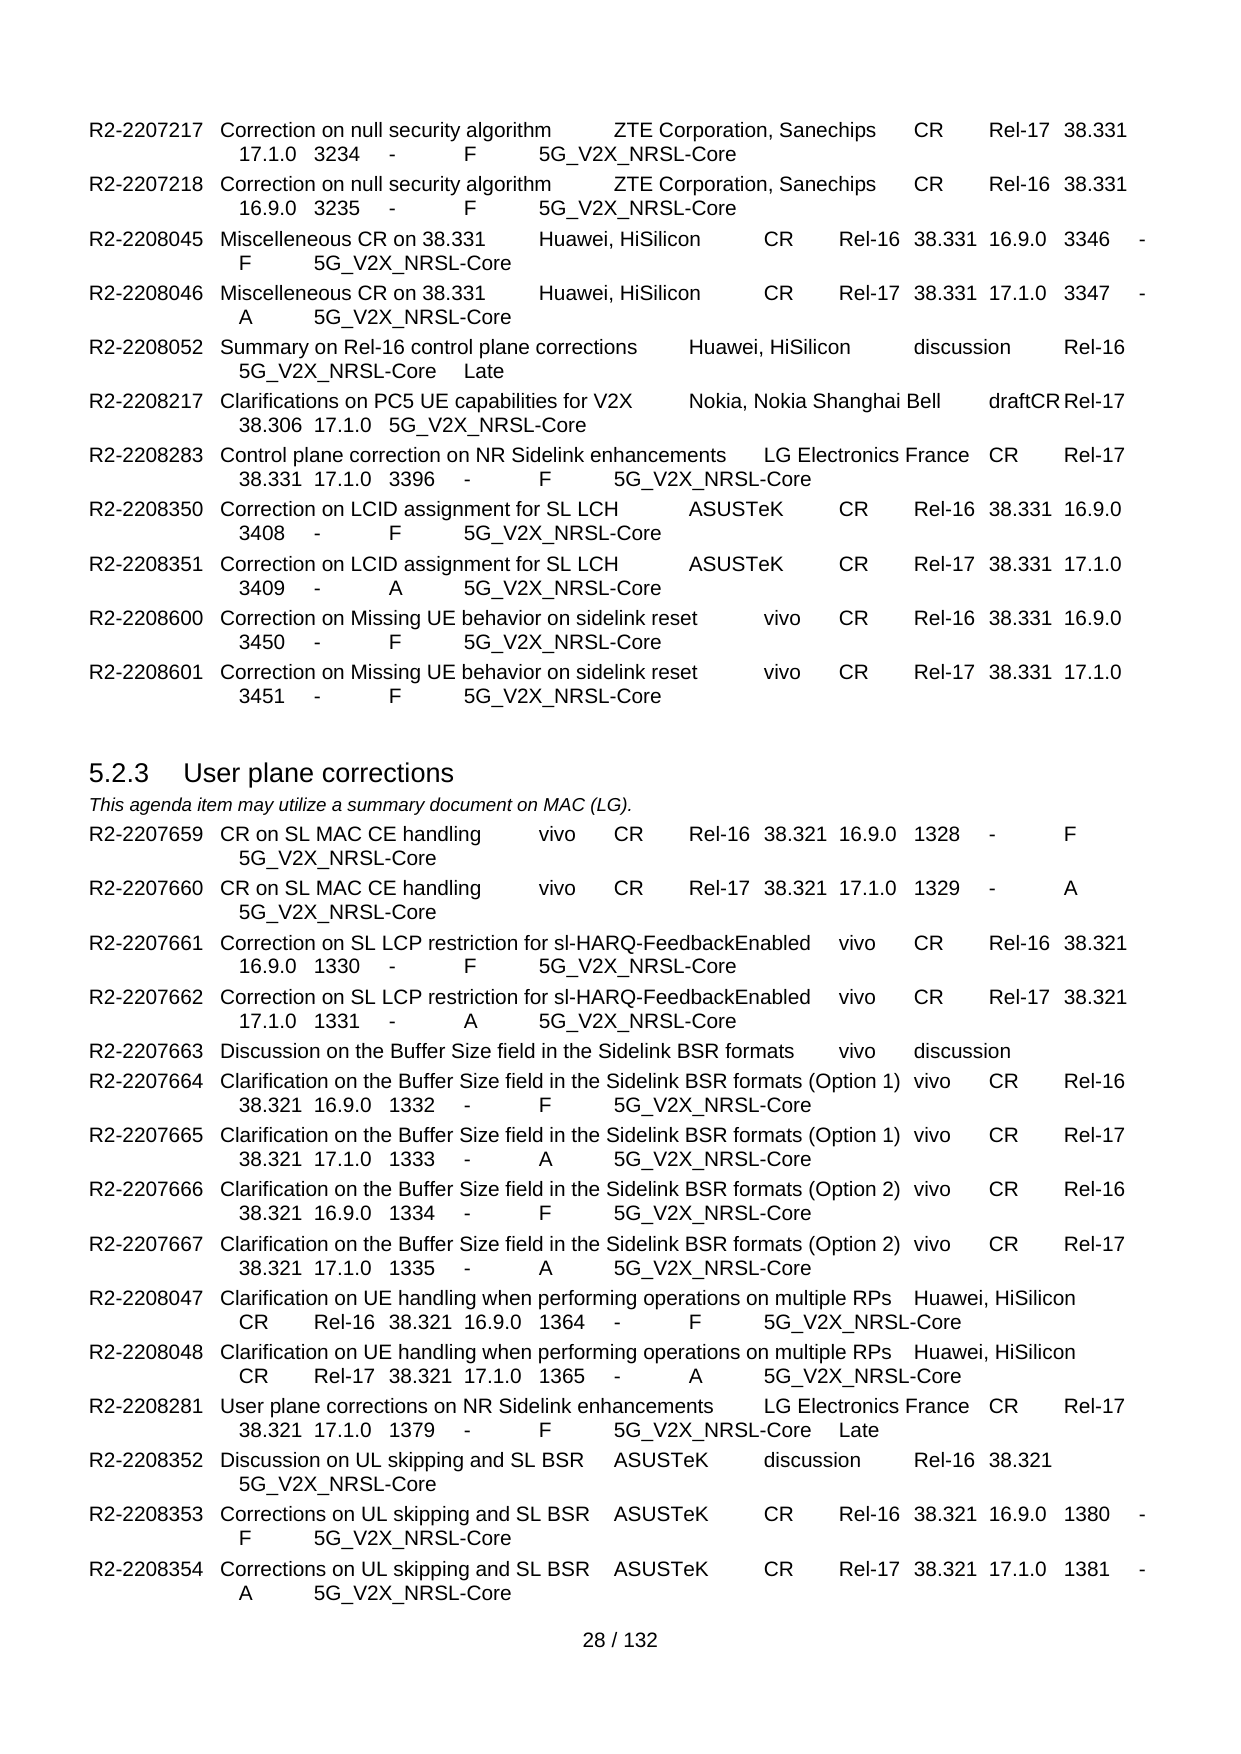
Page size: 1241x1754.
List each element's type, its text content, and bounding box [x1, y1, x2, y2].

title R2-2208350 Correction on LCID assignment for SL LCH ASUSTeK CR Rel-16 38.331 16.9.0 3408 - F 5G_V2X_NRSL-Core [89, 497, 1152, 545]
subtitle 5.2.3 User plane corrections [89, 757, 1152, 788]
title R2-2207667 Clarification on the Buffer Size field in the Sidelink BSR formats (Option 2) vivo CR Rel-17 38.321 17.1.0 1335 - A 5G_V2X_NRSL-Core [89, 1231, 1152, 1279]
title R2-2208048 Clarification on UE handling when performing operations on multiple RPs Huawei, HiSilicon CR Rel-17 38.321 17.1.0 1365 - A 5G_V2X_NRSL-Core [89, 1340, 1152, 1388]
title R2-2208052 Summary on Rel-16 control plane corrections Huawei, HiSilicon discussion Rel-16 5G_V2X_NRSL-Core Late [89, 335, 1152, 383]
title R2-2208045 Miscelleneous CR on 38.331 Huawei, HiSilicon CR Rel-16 38.331 16.9.0 3346 - F 5G_V2X_NRSL-Core [89, 226, 1152, 274]
title R2-2207660 CR on SL MAC CE handling vivo CR Rel-17 38.321 17.1.0 1329 - A 5G_V2X_NRSL-Core [89, 876, 1152, 924]
title R2-2208047 Clarification on UE handling when performing operations on multiple RPs Huawei, HiSilicon CR Rel-16 38.321 16.9.0 1364 - F 5G_V2X_NRSL-Core [89, 1286, 1152, 1333]
title R2-2208354 Corrections on UL skipping and SL BSR ASUSTeK CR Rel-17 38.321 17.1.0 1381 - A 5G_V2X_NRSL-Core [89, 1556, 1152, 1604]
title R2-2208352 Discussion on UL skipping and SL BSR ASUSTeK discussion Rel-16 38.321 5G_V2X_NRSL-Core [89, 1448, 1152, 1496]
title R2-2208046 Miscelleneous CR on 38.331 Huawei, HiSilicon CR Rel-17 38.331 17.1.0 3347 - A 5G_V2X_NRSL-Core [89, 281, 1152, 328]
title R2-2207665 Clarification on the Buffer Size field in the Sidelink BSR formats (Option 1) vivo CR Rel-17 38.321 17.1.0 1333 - A 5G_V2X_NRSL-Core [89, 1123, 1152, 1171]
title R2-2207666 Clarification on the Buffer Size field in the Sidelink BSR formats (Option 2) vivo CR Rel-16 38.321 16.9.0 1334 - F 5G_V2X_NRSL-Core [89, 1177, 1152, 1225]
title R2-2208283 Control plane correction on NR Sidelink enhancements LG Electronics France CR Rel-17 38.331 17.1.0 3396 - F 5G_V2X_NRSL-Core [89, 443, 1152, 491]
title R2-2207217 Correction on null security algorithm ZTE Corporation, Sanechips CR Rel-17 38.331 17.1.0 3234 - F 5G_V2X_NRSL-Core [89, 118, 1152, 166]
title R2-2208351 Correction on LCID assignment for SL LCH ASUSTeK CR Rel-17 38.331 17.1.0 3409 - A 5G_V2X_NRSL-Core [89, 551, 1152, 599]
title R2-2207661 Correction on SL LCP restriction for sl-HARQ-FeedbackEnabled vivo CR Rel-16 38.321 16.9.0 1330 - F 5G_V2X_NRSL-Core [89, 930, 1152, 978]
title R2-2208281 User plane corrections on NR Sidelink enhancements LG Electronics France CR Rel-17 38.321 17.1.0 1379 - F 5G_V2X_NRSL-Core Late [89, 1394, 1152, 1442]
title R2-2207663 Discussion on the Buffer Size field in the Sidelink BSR formats vivo discussion [89, 1039, 1152, 1063]
title R2-2208601 Correction on Missing UE behavior on sidelink reset vivo CR Rel-17 38.331 17.1.0 3451 - F 5G_V2X_NRSL-Core [89, 660, 1152, 708]
title R2-2208600 Correction on Missing UE behavior on sidelink reset vivo CR Rel-16 38.331 16.9.0 3450 - F 5G_V2X_NRSL-Core [89, 606, 1152, 653]
title R2-2207218 Correction on null security algorithm ZTE Corporation, Sanechips CR Rel-16 38.331 16.9.0 3235 - F 5G_V2X_NRSL-Core [89, 172, 1152, 220]
text This agenda item may utilize a summary document on MAC (LG). [89, 794, 1152, 816]
title R2-2208217 Clarifications on PC5 UE capabilities for V2X Nokia, Nokia Shanghai Bell draftCR Rel-17 38.306 17.1.0 5G_V2X_NRSL-Core [89, 389, 1152, 437]
title R2-2207659 CR on SL MAC CE handling vivo CR Rel-16 38.321 16.9.0 1328 - F 5G_V2X_NRSL-Core [89, 822, 1152, 870]
title R2-2207662 Correction on SL LCP restriction for sl-HARQ-FeedbackEnabled vivo CR Rel-17 38.321 17.1.0 1331 - A 5G_V2X_NRSL-Core [89, 984, 1152, 1032]
title R2-2207664 Clarification on the Buffer Size field in the Sidelink BSR formats (Option 1) vivo CR Rel-16 38.321 16.9.0 1332 - F 5G_V2X_NRSL-Core [89, 1069, 1152, 1117]
title R2-2208353 Corrections on UL skipping and SL BSR ASUSTeK CR Rel-16 38.321 16.9.0 1380 - F 5G_V2X_NRSL-Core [89, 1502, 1152, 1550]
